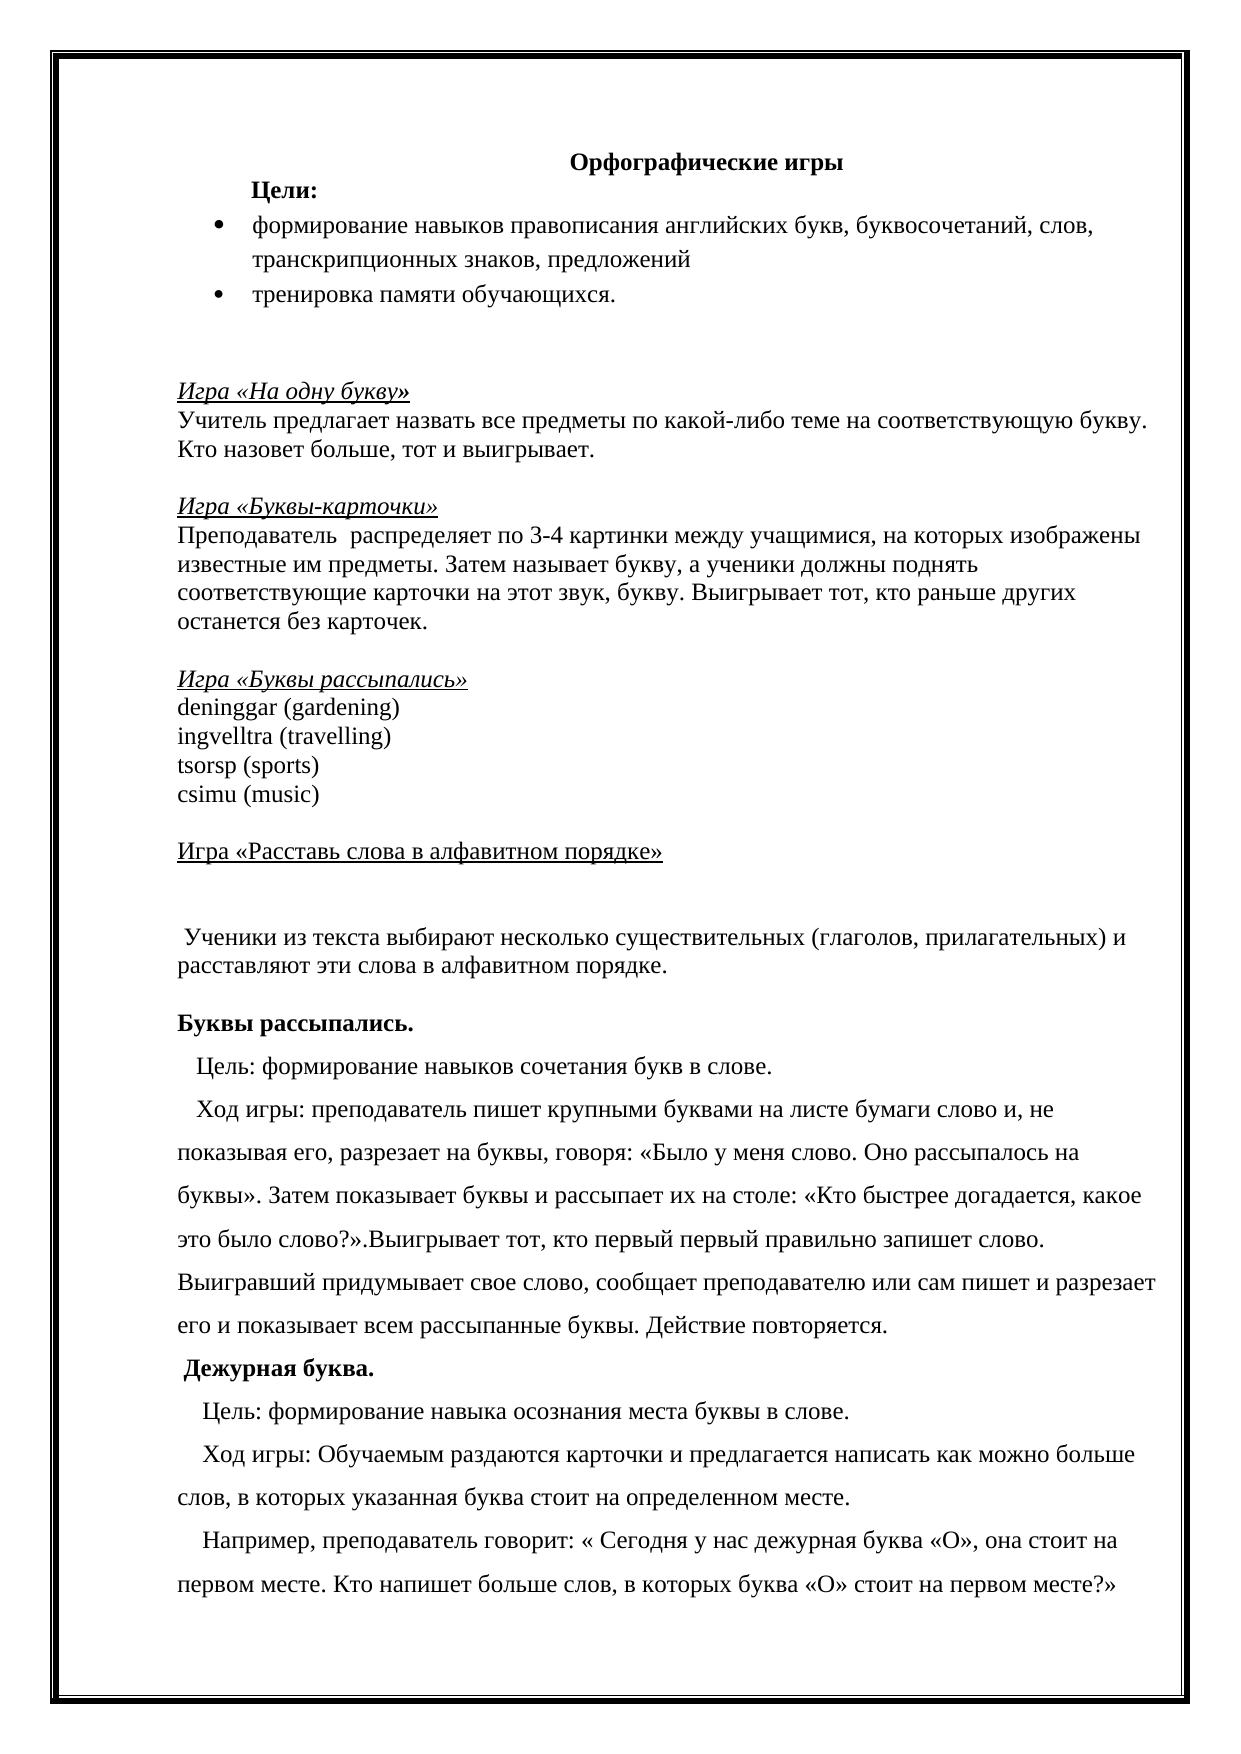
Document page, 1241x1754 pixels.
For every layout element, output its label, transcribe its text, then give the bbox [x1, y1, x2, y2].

text deninggar (gardening) [177, 692, 1162, 721]
text Игра «Буквы-карточки» [177, 491, 1162, 520]
text Ученики из текста выбирают несколько существительных (глаголов, прилагательных) и расставляют эти слова в алфавитном порядке. [177, 922, 1162, 979]
text Игра «Буквы рассыпались» [177, 664, 1162, 692]
text Например, преподаватель говорит: « Сегодня у нас дежурная буква «О», она стоит на первом месте. Кто напишет больше слов, в которых буква «О» стоит на первом месте?» [177, 1526, 1162, 1597]
text Ход игры: Обучаемым раздаются карточки и предлагается написать как можно больше слов, в которых указанная буква стоит на определенном месте. [177, 1439, 1162, 1511]
text csimu (music) [177, 779, 1162, 807]
text Ход игры: преподаватель пишет крупными буквами на листе бумаги слово и, не показывая его, разрезает на буквы, говоря: «Было у меня слово. Оно рассыпалось на буквы». Затем показывает буквы и рассыпает их на столе: «Кто быстрее догадается, какое это было слово?».Выигрывает тот, кто первый первый правильно запишет слово. Выигравший придумывает свое слово, сообщает преподавателю или сам пишет и разрезает его и показывает всем рассыпанные буквы. Действие повторяется. [177, 1094, 1162, 1339]
text Учитель предлагает назвать все предметы по какой-либо теме на соответствующую букву. Кто назовет больше, тот и выигрывает. [177, 405, 1162, 462]
text Буквы рассыпались. [177, 1008, 1162, 1037]
list формирование навыков правописания английских букв, буквосочетаний, слов, транскрипционных знаков, предложений [214, 204, 1162, 273]
text Цель: формирование навыков сочетания букв в слове. [177, 1051, 1162, 1080]
text Игра «На одну букву» [177, 376, 1162, 405]
text Игра «Расставь слова в алфавитном порядке» [177, 836, 1162, 865]
text Преподаватель распределяет по 3-4 картинки между учащимися, на которых изображены известные им предметы. Затем называет букву, а ученики должны поднять соответствующие карточки на этот звук, букву. Выигрывает тот, кто раньше других останется без карточек. [177, 520, 1162, 635]
text Цели: [177, 176, 1162, 204]
text ingvelltra (travelling) [177, 721, 1162, 750]
list тренировка памяти обучающихся. [214, 273, 1162, 307]
text Цель: формирование навыка осознания места буквы в слове. [177, 1396, 1162, 1425]
text Дежурная буква. [177, 1353, 1162, 1382]
text Орфографические игры [177, 147, 1162, 176]
text tsorsp (sports) [177, 750, 1162, 779]
